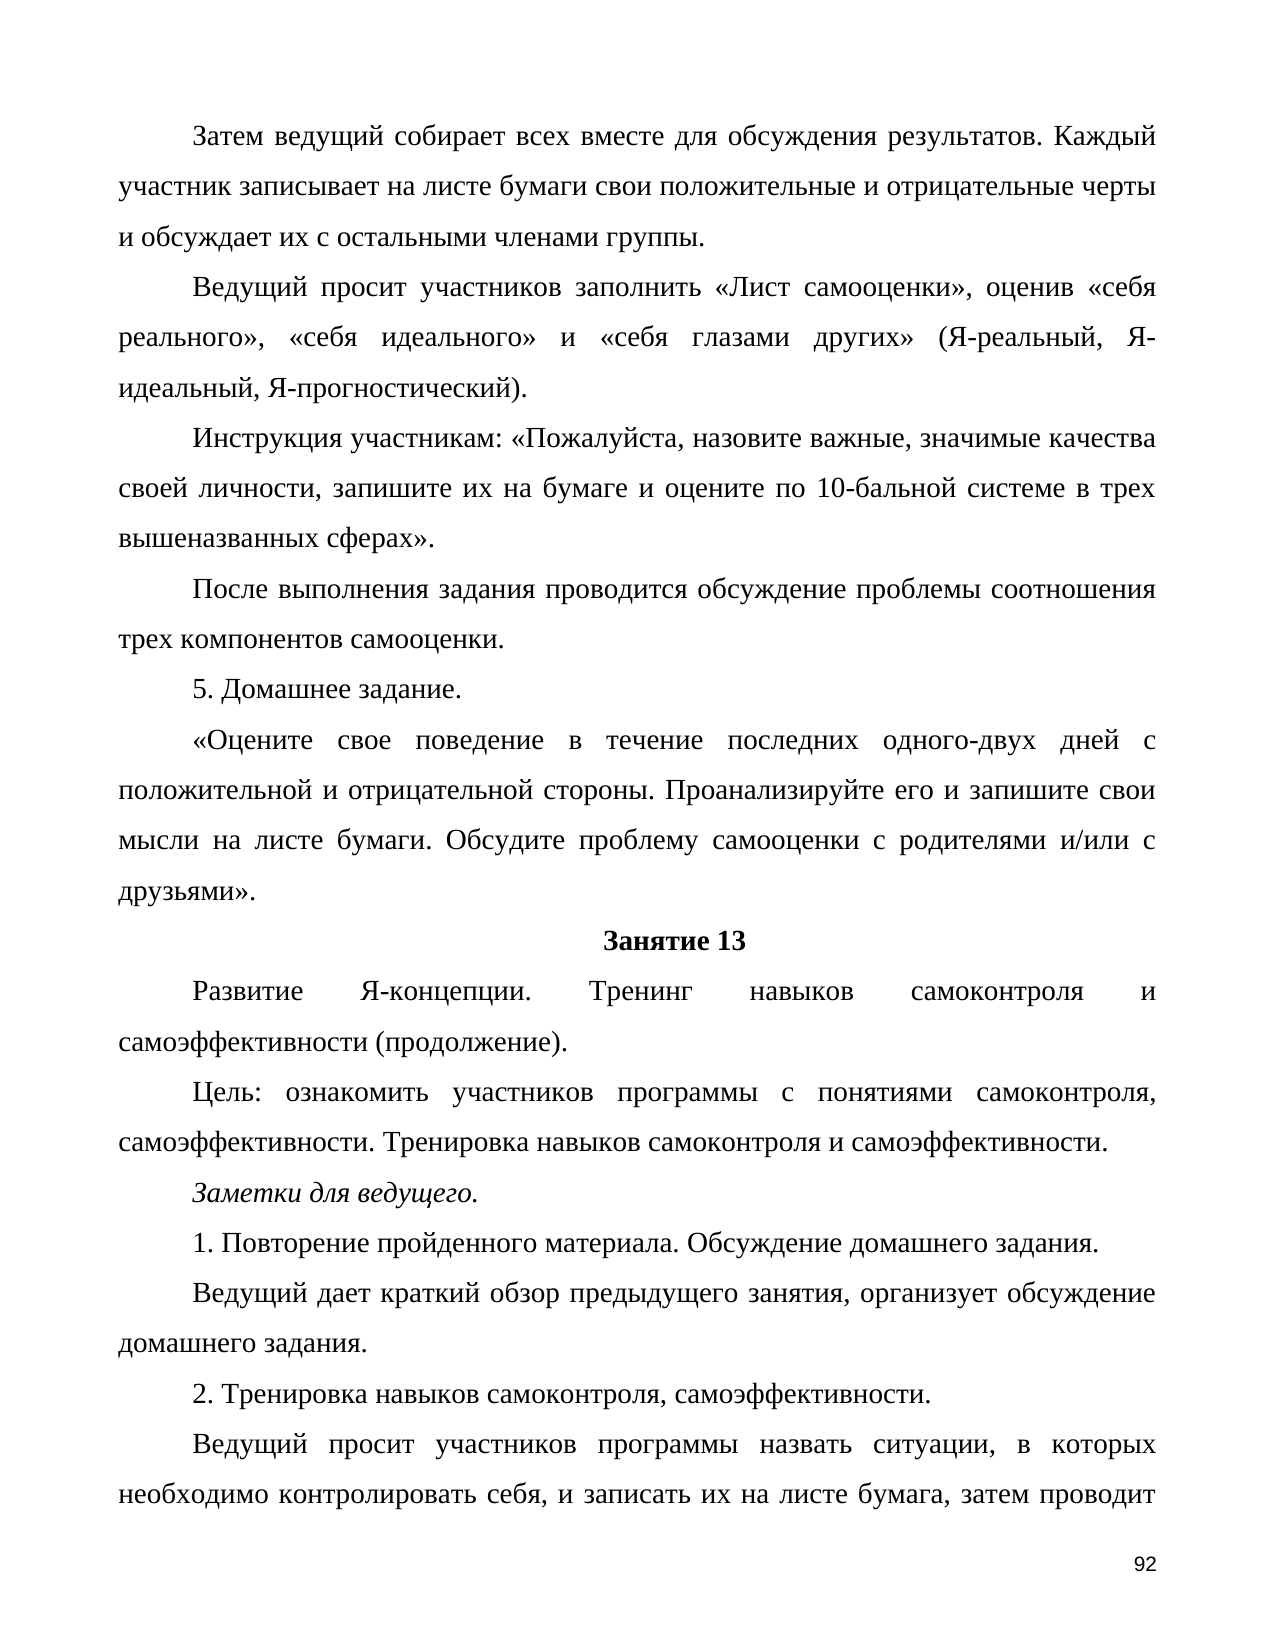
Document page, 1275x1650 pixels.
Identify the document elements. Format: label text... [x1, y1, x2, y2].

text 5. Домашнее задание. [118, 672, 1157, 705]
text Занятие 13 [118, 923, 1157, 957]
text Цель: ознакомить участников программы с понятиями самоконтроля, самоэффективности. Тренировка навыков самоконтроля и самоэффективности. [118, 1074, 1157, 1158]
text Инструкция участникам: «Пожалуйста, назовите важные, значимые качества своей личности, запишите их на бумаге и оцените по 10-бальной системе в трех вышеназванных сферах». [118, 420, 1157, 554]
text После выполнения задания проводится обсуждение проблемы соотношения трех компонентов самооценки. [118, 571, 1157, 655]
text 2. Тренировка навыков самоконтроля, самоэффективности. [118, 1376, 1157, 1409]
text 1. Повторение пройденного материала. Обсуждение домашнего задания. [118, 1225, 1157, 1258]
text Заметки для ведущего. [118, 1175, 1157, 1208]
text Ведущий дает краткий обзор предыдущего занятия, организует обсуждение домашнего задания. [118, 1275, 1157, 1359]
text Ведущий просит участников заполнить «Лист самооценки», оценив «себя реального», «себя идеального» и «себя глазами других» (Я-реальный, Я-идеальный, Я-прогностический). [118, 269, 1157, 403]
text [118, 1426, 1157, 1510]
text «Оцените свое поведение в течение последних одного-двух дней с положительной и отрицательной стороны. Проанализируйте его и запишите свои мысли на листе бумаги. Обсудите проблему самооценки с родителями и/или с друзьями». [118, 722, 1157, 906]
text Развитие Я-концепции. Тренинг навыков самоконтроля и самоэффективности (продолжение). [118, 973, 1157, 1057]
text Затем ведущий собирает всех вместе для обсуждения результатов. Каждый участник записывает на листе бумаги свои положительные и отрицательные черты и обсуждает их с остальными членами группы. [118, 118, 1157, 252]
